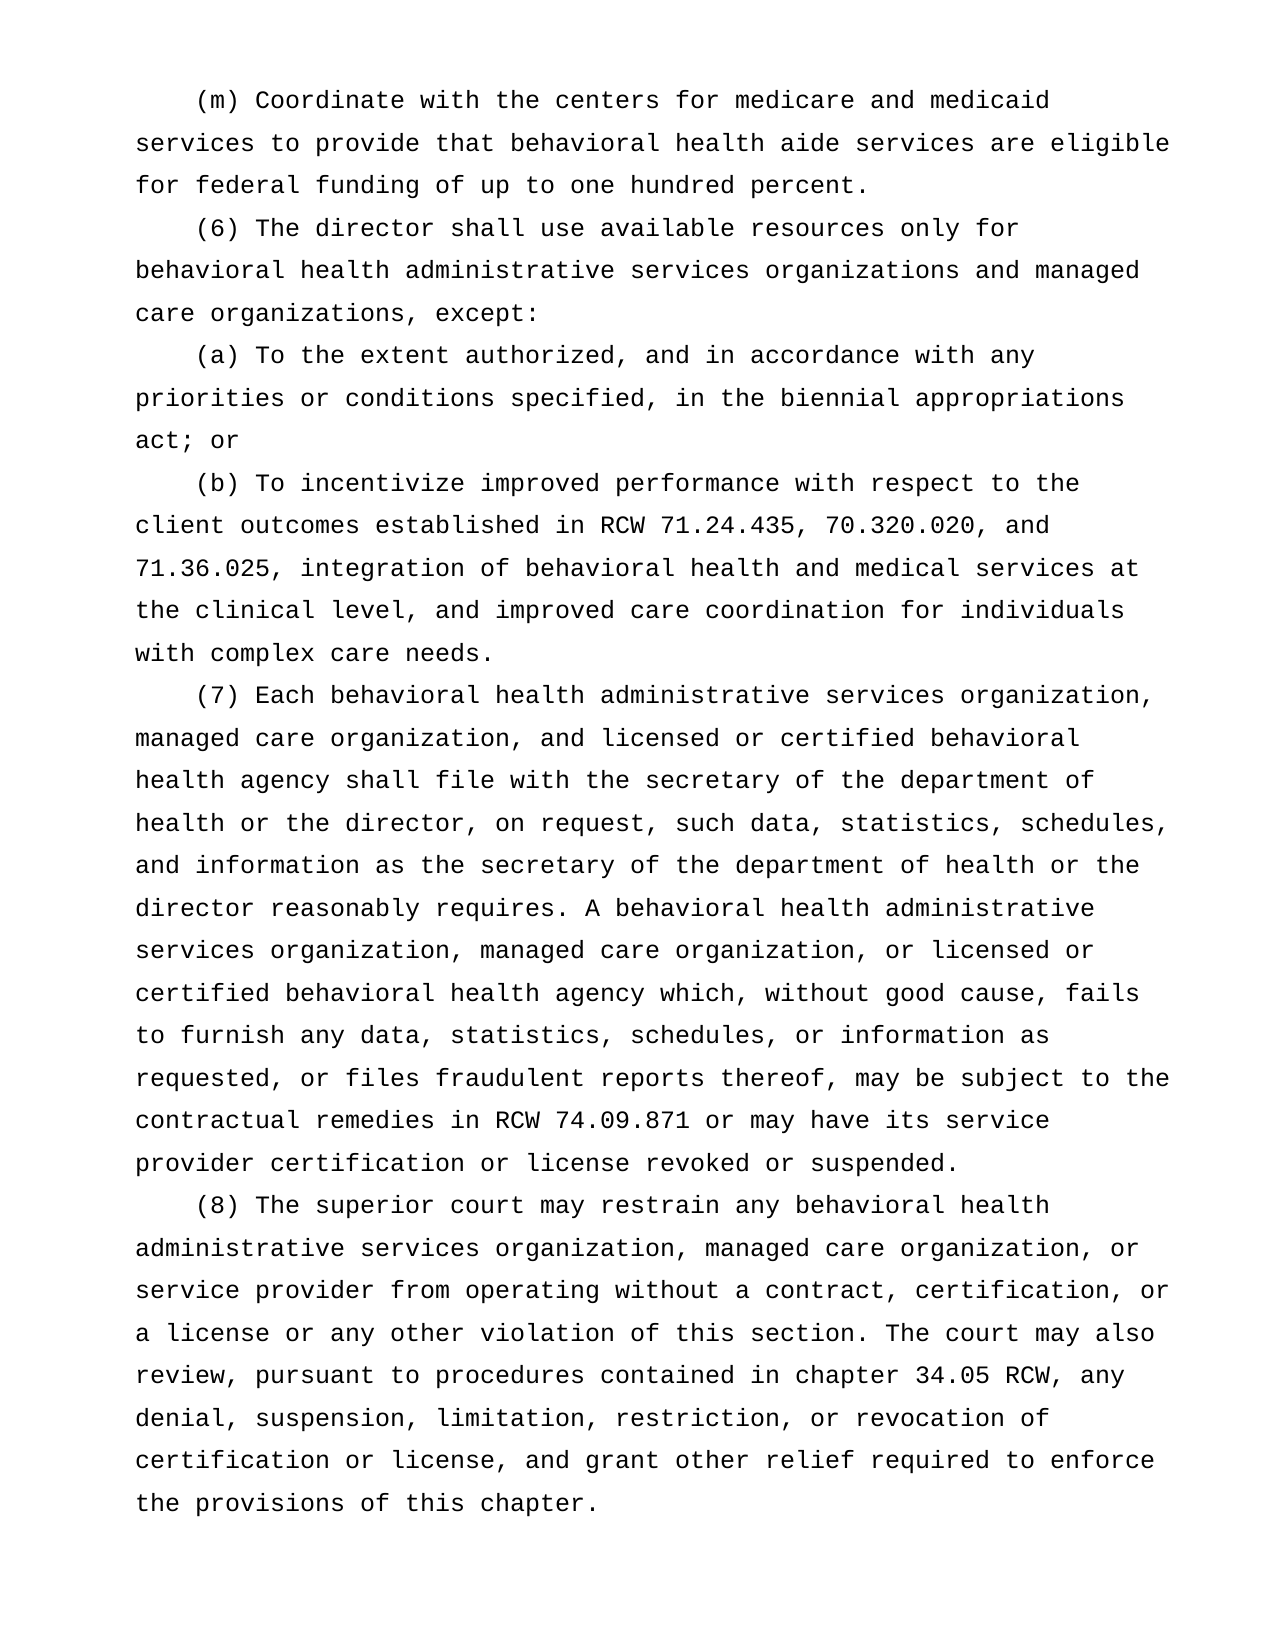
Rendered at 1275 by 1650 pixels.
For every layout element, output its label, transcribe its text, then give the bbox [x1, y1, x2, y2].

text (b) To incentivize improved performance with respect to the client outcomes established in RCW 71.24.435, 70.320.020, and 71.36.025, integration of behavioral health and medical services at the clinical level, and improved care coordination for individuals with complex care needs. [135, 457, 1170, 670]
text (a) To the extent authorized, and in accordance with any priorities or conditions specified, in the biennial appropriations act; or [135, 330, 1170, 457]
text (m) Coordinate with the centers for medicare and medicaid services to provide that behavioral health aide services are eligible for federal funding of up to one hundred percent. [135, 75, 1170, 202]
text (7) Each behavioral health administrative services organization, managed care organization, and licensed or certified behavioral health agency shall file with the secretary of the department of health or the director, on request, such data, statistics, schedules, and information as the secretary of the department of health or the director reasonably requires. A behavioral health administrative services organization, managed care organization, or licensed or certified behavioral health agency which, without good cause, fails to furnish any data, statistics, schedules, or information as requested, or files fraudulent reports thereof, may be subject to the contractual remedies in RCW 74.09.871 or may have its service provider certification or license revoked or suspended. [135, 670, 1170, 1180]
text (6) The director shall use available resources only for behavioral health administrative services organizations and managed care organizations, except: [135, 202, 1170, 330]
text (8) The superior court may restrain any behavioral health administrative services organization, managed care organization, or service provider from operating without a contract, certification, or a license or any other violation of this section. The court may also review, pursuant to procedures contained in chapter 34.05 RCW, any denial, suspension, limitation, restriction, or revocation of certification or license, and grant other relief required to enforce the provisions of this chapter. [135, 1180, 1170, 1520]
